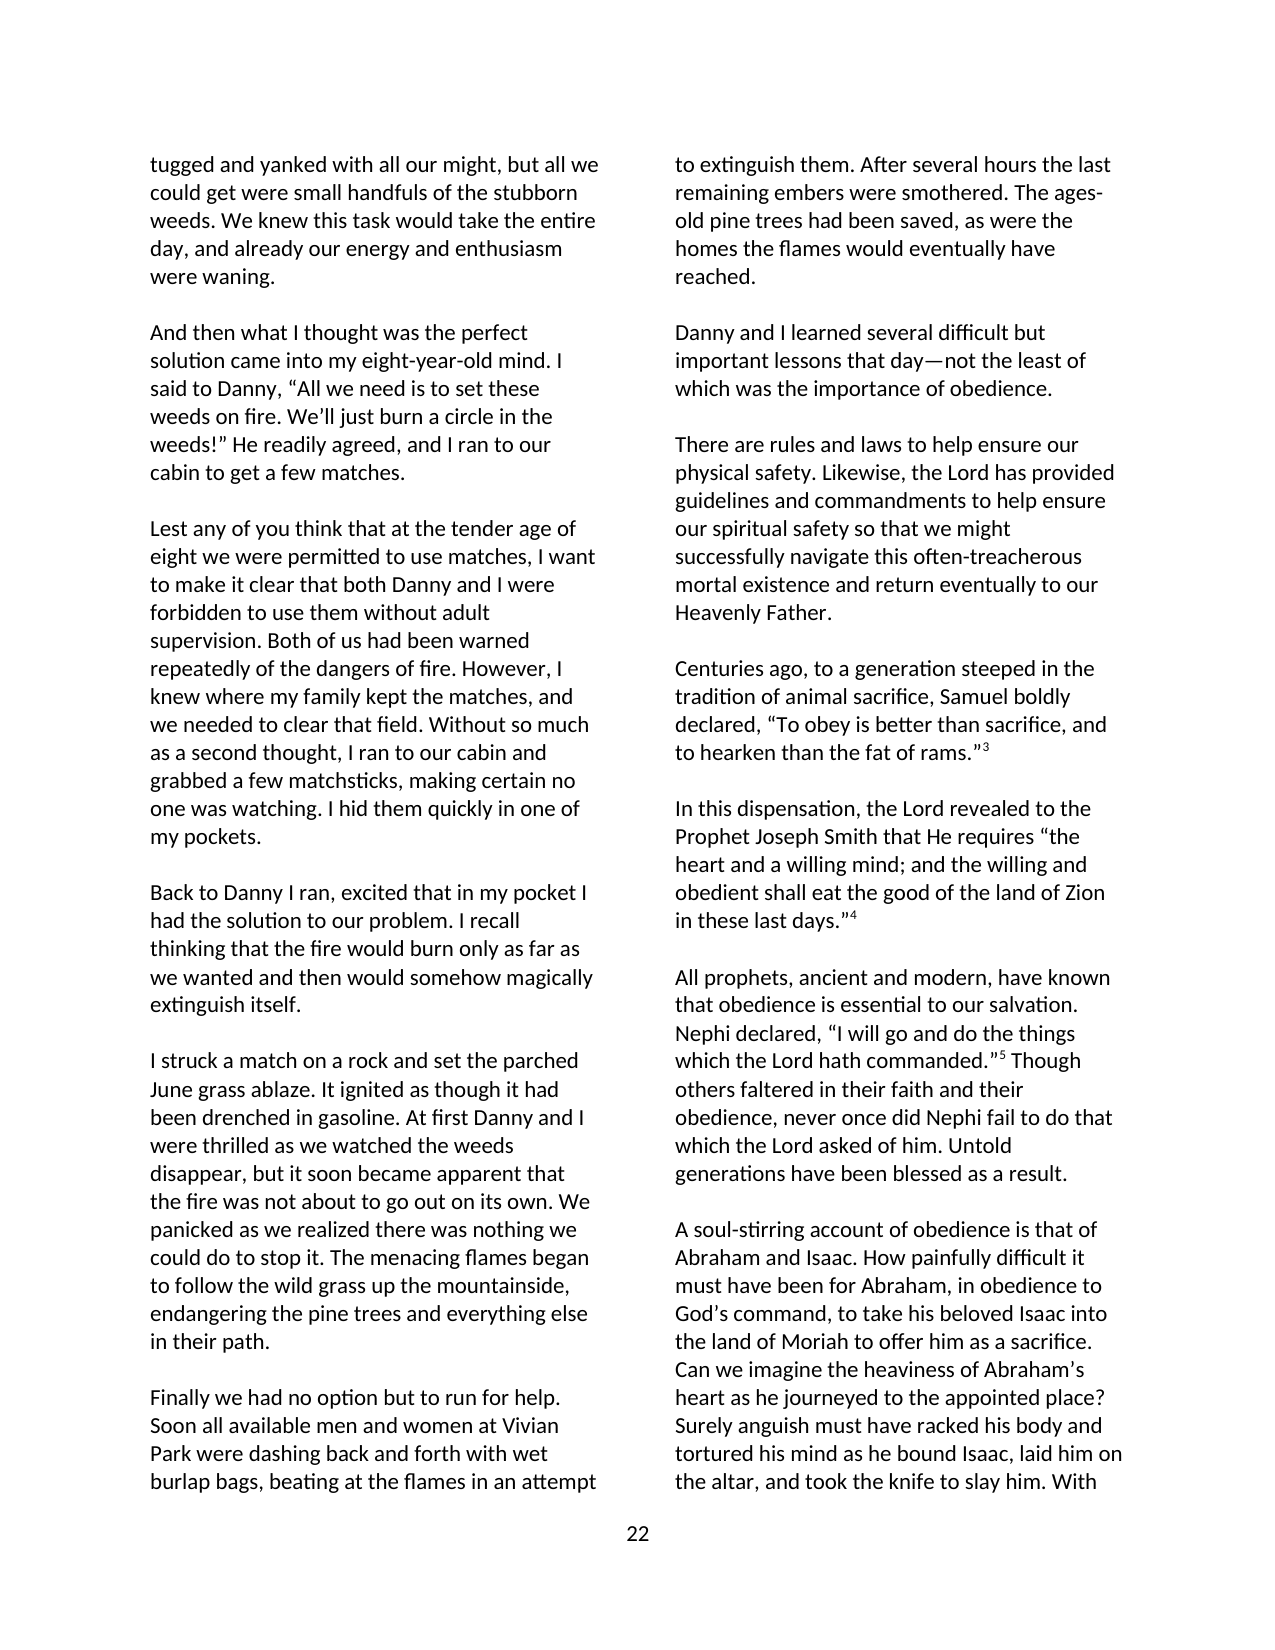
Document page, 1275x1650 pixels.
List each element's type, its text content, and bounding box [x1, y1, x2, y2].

text Back to Danny I ran, excited that in my pocket I had the solution to our problem. I recall thinking that the fire would burn only as far as we wanted and then would somehow magically extinguish itself. [150, 878, 600, 1019]
text In this dispensation, the Lord revealed to the Prophet Joseph Smith that He requires “the heart and a willing mind; and the willing and obedient shall eat the good of the land of Zion in these last days.”4 [675, 794, 1125, 934]
text All prophets, ancient and modern, have known that obedience is essential to our salvation. Nephi declared, “I will go and do the things which the Lord hath commanded.”5 Though others faltered in their faith and their obedience, never once did Nephi fail to do that which the Lord asked of him. Untold generations have been blessed as a result. [675, 963, 1125, 1187]
text Lest any of you think that at the tender age of eight we were permitted to use matches, I want to make it clear that both Danny and I were forbidden to use them without adult supervision. Both of us had been warned repeatedly of the dangers of fire. However, I knew where my family kept the matches, and we needed to clear that field. Without so much as a second thought, I ran to our cabin and grabbed a few matchsticks, making certain no one was watching. I hid them quickly in one of my pockets. [150, 514, 600, 851]
text Danny and I learned several difficult but important lessons that day—not the least of which was the importance of obedience. [675, 318, 1125, 402]
text There are rules and laws to help ensure our physical safety. Likewise, the Lord has provided guidelines and commandments to help ensure our spiritual safety so that we might successfully navigate this often-treacherous mortal existence and return eventually to our Heavenly Father. [675, 430, 1125, 626]
text Finally we had no option but to run for help. Soon all available men and women at Vivian Park were dashing back and forth with wet burlap bags, beating at the flames in an attempt to extinguish them. After several hours the last remaining embers were smothered. The ages-old pine trees had been saved, as were the homes the flames would eventually have reached. [150, 1383, 600, 1495]
text And then what I thought was the perfect solution came into my eight-year-old mind. I said to Danny, “All we need is to set these weeds on fire. We’ll just burn a circle in the weeds!” He readily agreed, and I ran to our cabin to get a few matches. [150, 318, 600, 486]
text I struck a match on a rock and set the parched June grass ablaze. It ignited as though it had been drenched in gasoline. At first Danny and I were thrilled as we watched the weeds disappear, but it soon became apparent that the fire was not about to go out on its own. We panicked as we realized there was nothing we could do to stop it. The menacing flames began to follow the wild grass up the mountainside, endangering the pine trees and everything else in their path. [150, 1047, 600, 1355]
text Finally we had no option but to run for help. Soon all available men and women at Vivian Park were dashing back and forth with wet burlap bags, beating at the flames in an attempt to extinguish them. After several hours the last remaining embers were smothered. The ages-old pine trees had been saved, as were the homes the flames would eventually have reached. [675, 150, 1125, 290]
text Centuries ago, to a generation steeped in the tradition of animal sacrifice, Samuel boldly declared, “To obey is better than sacrifice, and to hearken than the fat of rams.”3 [675, 654, 1125, 766]
